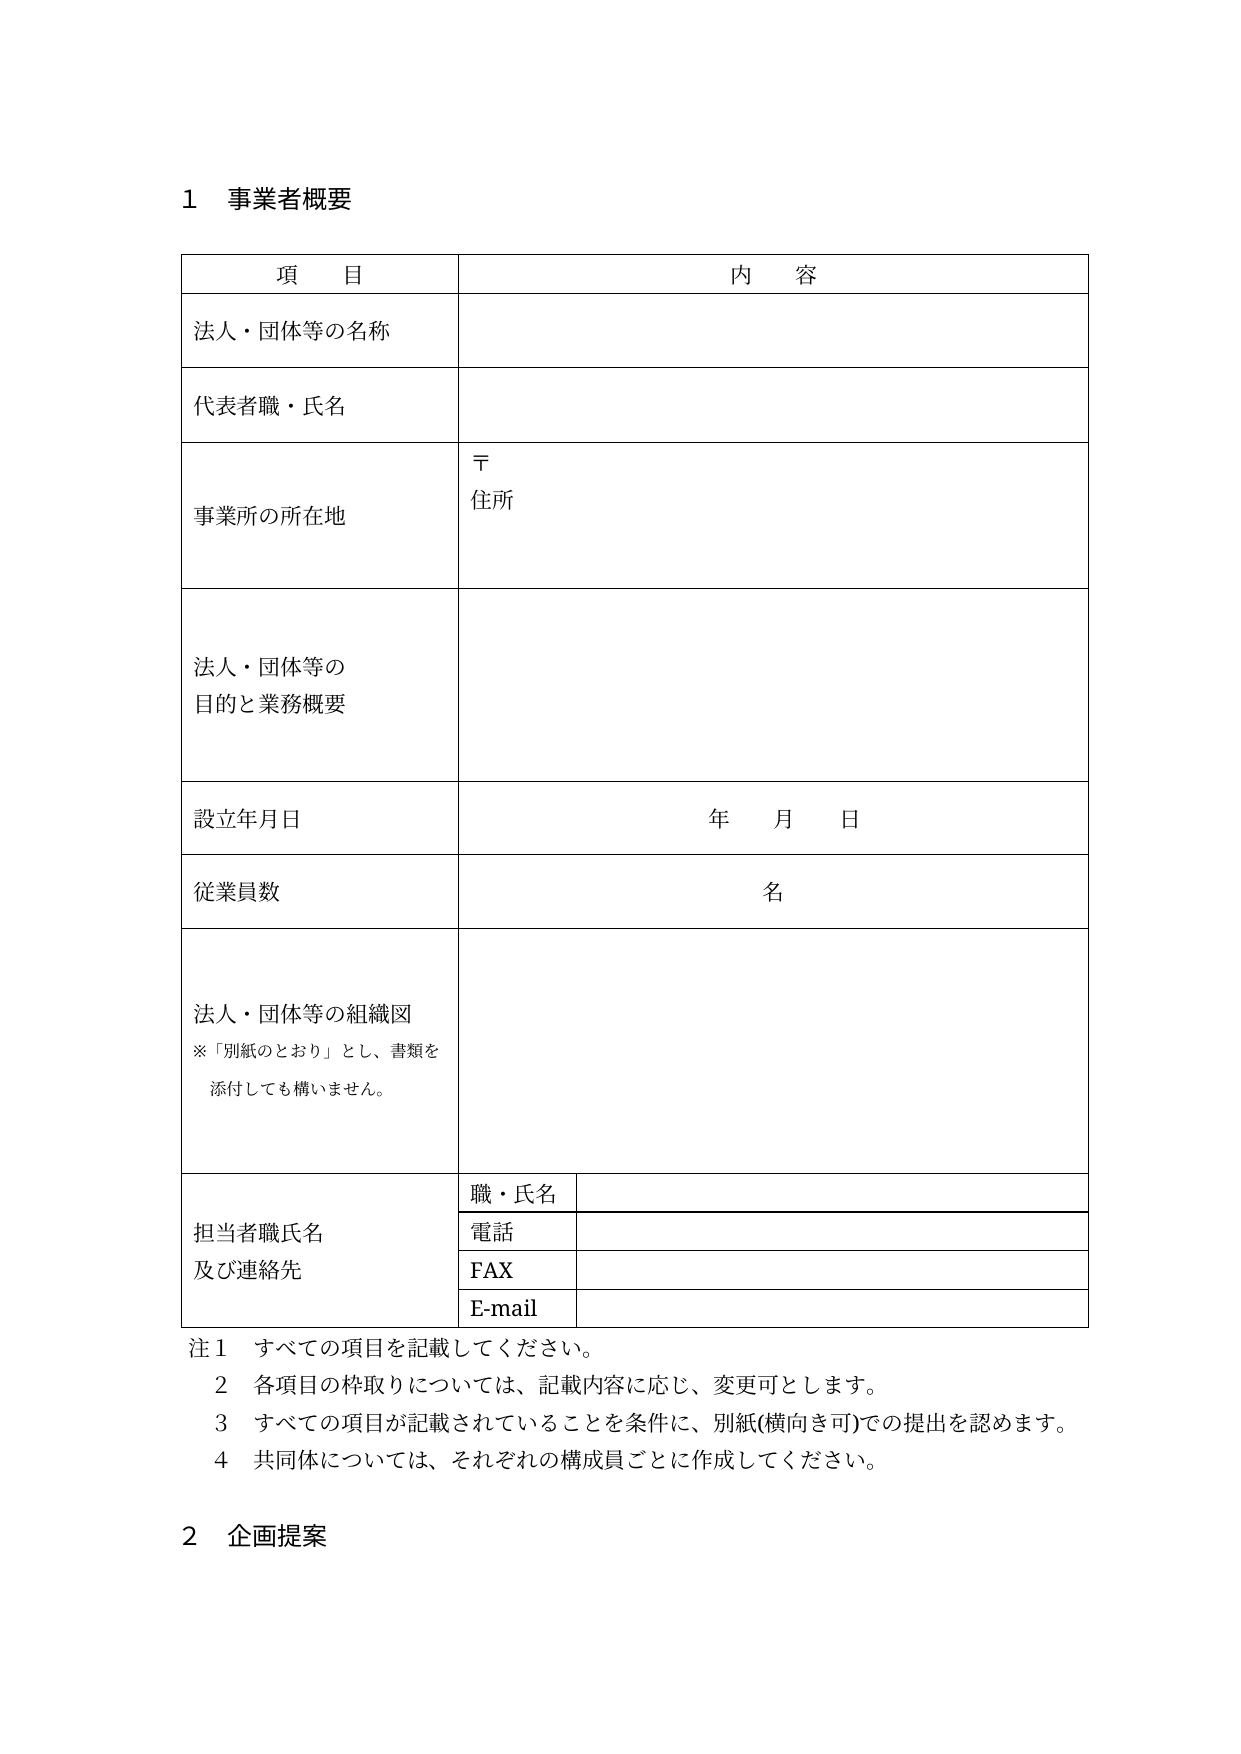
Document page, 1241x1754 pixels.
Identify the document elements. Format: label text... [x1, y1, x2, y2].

table_cell [459, 294, 1088, 367]
table_cell FAX [459, 1251, 576, 1288]
table_header 項 目 [182, 255, 458, 293]
text ２ 各項目の枠取りについては、記載内容に応じ、変更可とします。 [177, 1366, 1092, 1403]
text ３ すべての項目が記載されていることを条件に、別紙(横向き可)での提出を認めます。 [177, 1403, 1092, 1441]
table_cell [577, 1213, 1088, 1250]
table_header 内 容 [459, 255, 1088, 293]
text ２ 企画提案 [177, 1516, 1092, 1553]
table_cell 年 月 日 [459, 782, 1088, 854]
table_cell [459, 589, 1088, 781]
table_cell 従業員数 [182, 855, 458, 927]
table_cell 職・氏名 [459, 1174, 576, 1211]
table_cell 〒 住所 [459, 443, 1088, 587]
table_cell 代表者職・氏名 [182, 368, 458, 442]
text １ 事業者概要 [177, 179, 1092, 217]
text ４ 共同体については、それぞれの構成員ごとに作成してください。 [177, 1441, 1092, 1478]
table_cell 設立年月日 [182, 782, 458, 854]
table_cell 事業所の所在地 [182, 443, 458, 587]
table_cell [459, 368, 1088, 442]
table_cell 電話 [459, 1213, 576, 1250]
table_cell [577, 1290, 1088, 1327]
table_cell [577, 1174, 1088, 1211]
table_cell 法人・団体等の 目的と業務概要 [182, 589, 458, 781]
table_cell E-mail [459, 1290, 576, 1327]
table_cell [459, 929, 1088, 1173]
table_cell [577, 1251, 1088, 1288]
table_cell 法人・団体等の名称 [182, 294, 458, 367]
table_cell 法人・団体等の組織図 ※「別紙のとおり」とし、書類を添付しても構いません。 [182, 929, 458, 1173]
table_cell 担当者職氏名 及び連絡先 [182, 1174, 458, 1327]
table_cell 名 [459, 855, 1088, 927]
text 注１ すべての項目を記載してください。 [177, 1328, 1092, 1366]
